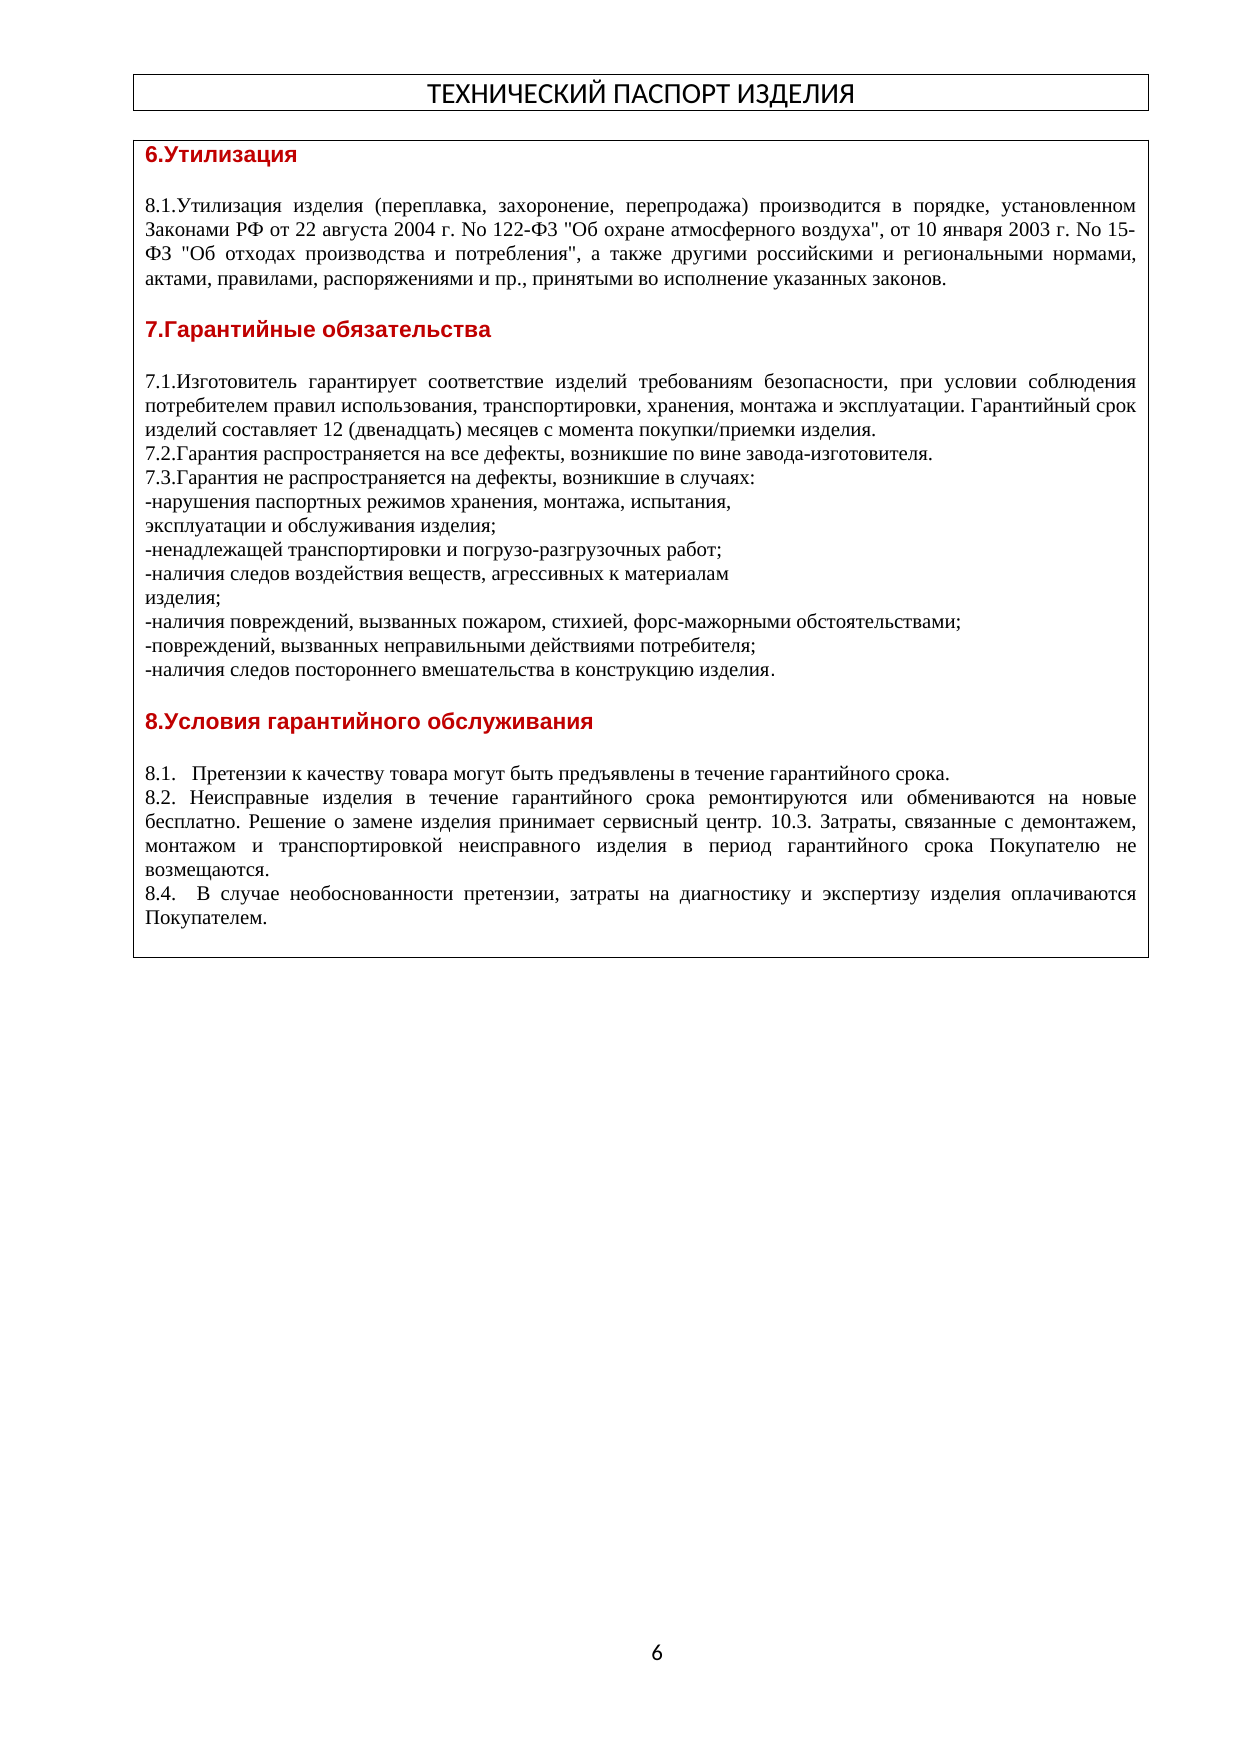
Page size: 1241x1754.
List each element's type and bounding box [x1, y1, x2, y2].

table_cell [134, 141, 1148, 957]
